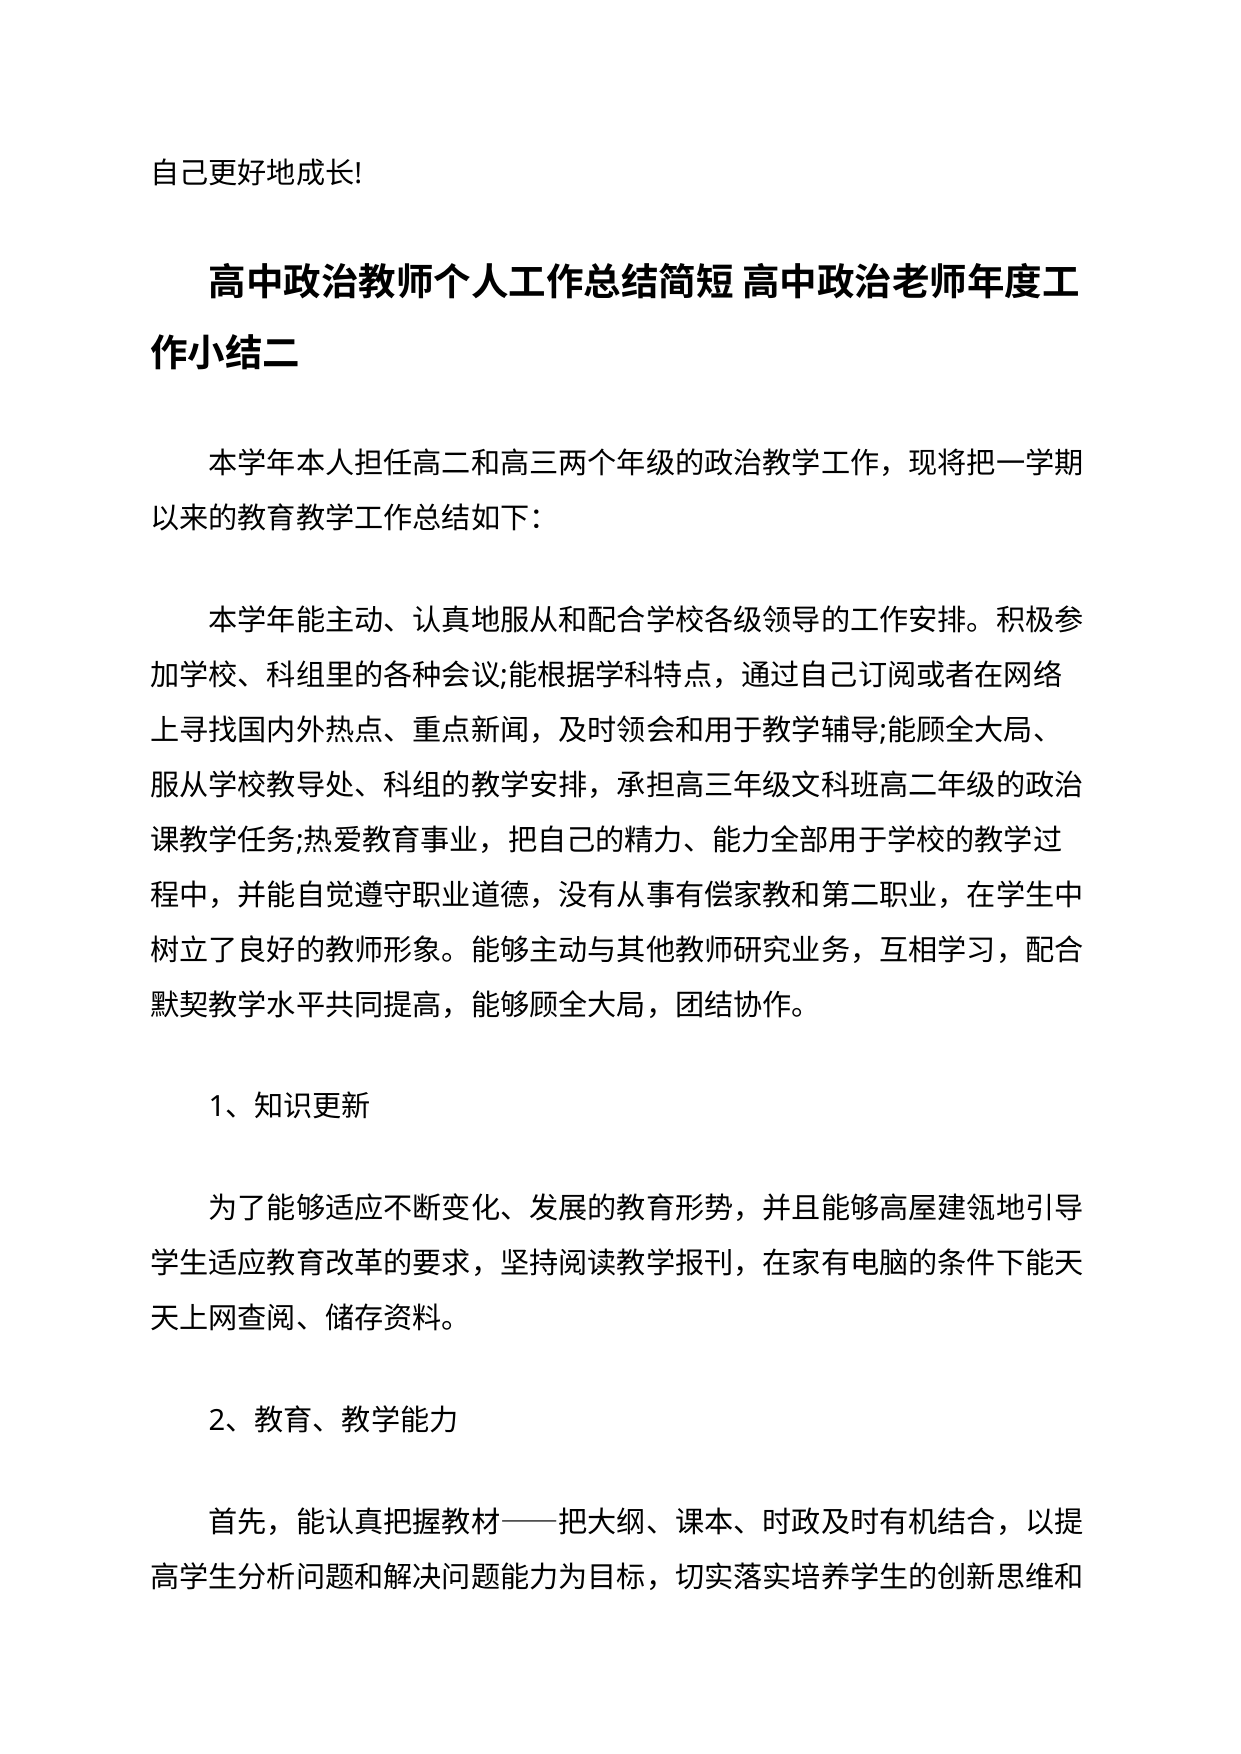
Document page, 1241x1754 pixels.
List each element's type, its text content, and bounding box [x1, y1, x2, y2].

text 1、知识更新 [150, 1083, 1090, 1125]
text 本学年能主动、认真地服从和配合学校各级领导的工作安排。积极参加学校、科组里的各种会议;能根据学科特点，通过自己订阅或者在网络上寻找国内外热点、重点新闻，及时领会和用于教学辅导;能顾全大局、服从学校教导处、科组的教学安排，承担高三年级文科班高二年级的政治课教学任务;热爱教育事业，把自己的精力、能力全部用于学校的教学过程中，并能自觉遵守职业道德，没有从事有偿家教和第二职业，在学生中树立了良好的教师形象。能够主动与其他教师研究业务，互相学习，配合默契教学水平共同提高，能够顾全大局，团结协作。 [150, 597, 1090, 1023]
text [150, 1498, 1090, 1596]
text 本学年本人担任高二和高三两个年级的政治教学工作，现将把一学期以来的教育教学工作总结如下： [150, 440, 1090, 537]
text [150, 150, 1090, 192]
text 高中政治教师个人工作总结简短 高中政治老师年度工作小结二 [150, 252, 1090, 377]
text 为了能够适应不断变化、发展的教育形势，并且能够高屋建瓴地引导学生适应教育改革的要求，坚持阅读教学报刊，在家有电脑的条件下能天天上网查阅、储存资料。 [150, 1185, 1090, 1337]
text 2、教育、教学能力 [150, 1396, 1090, 1439]
